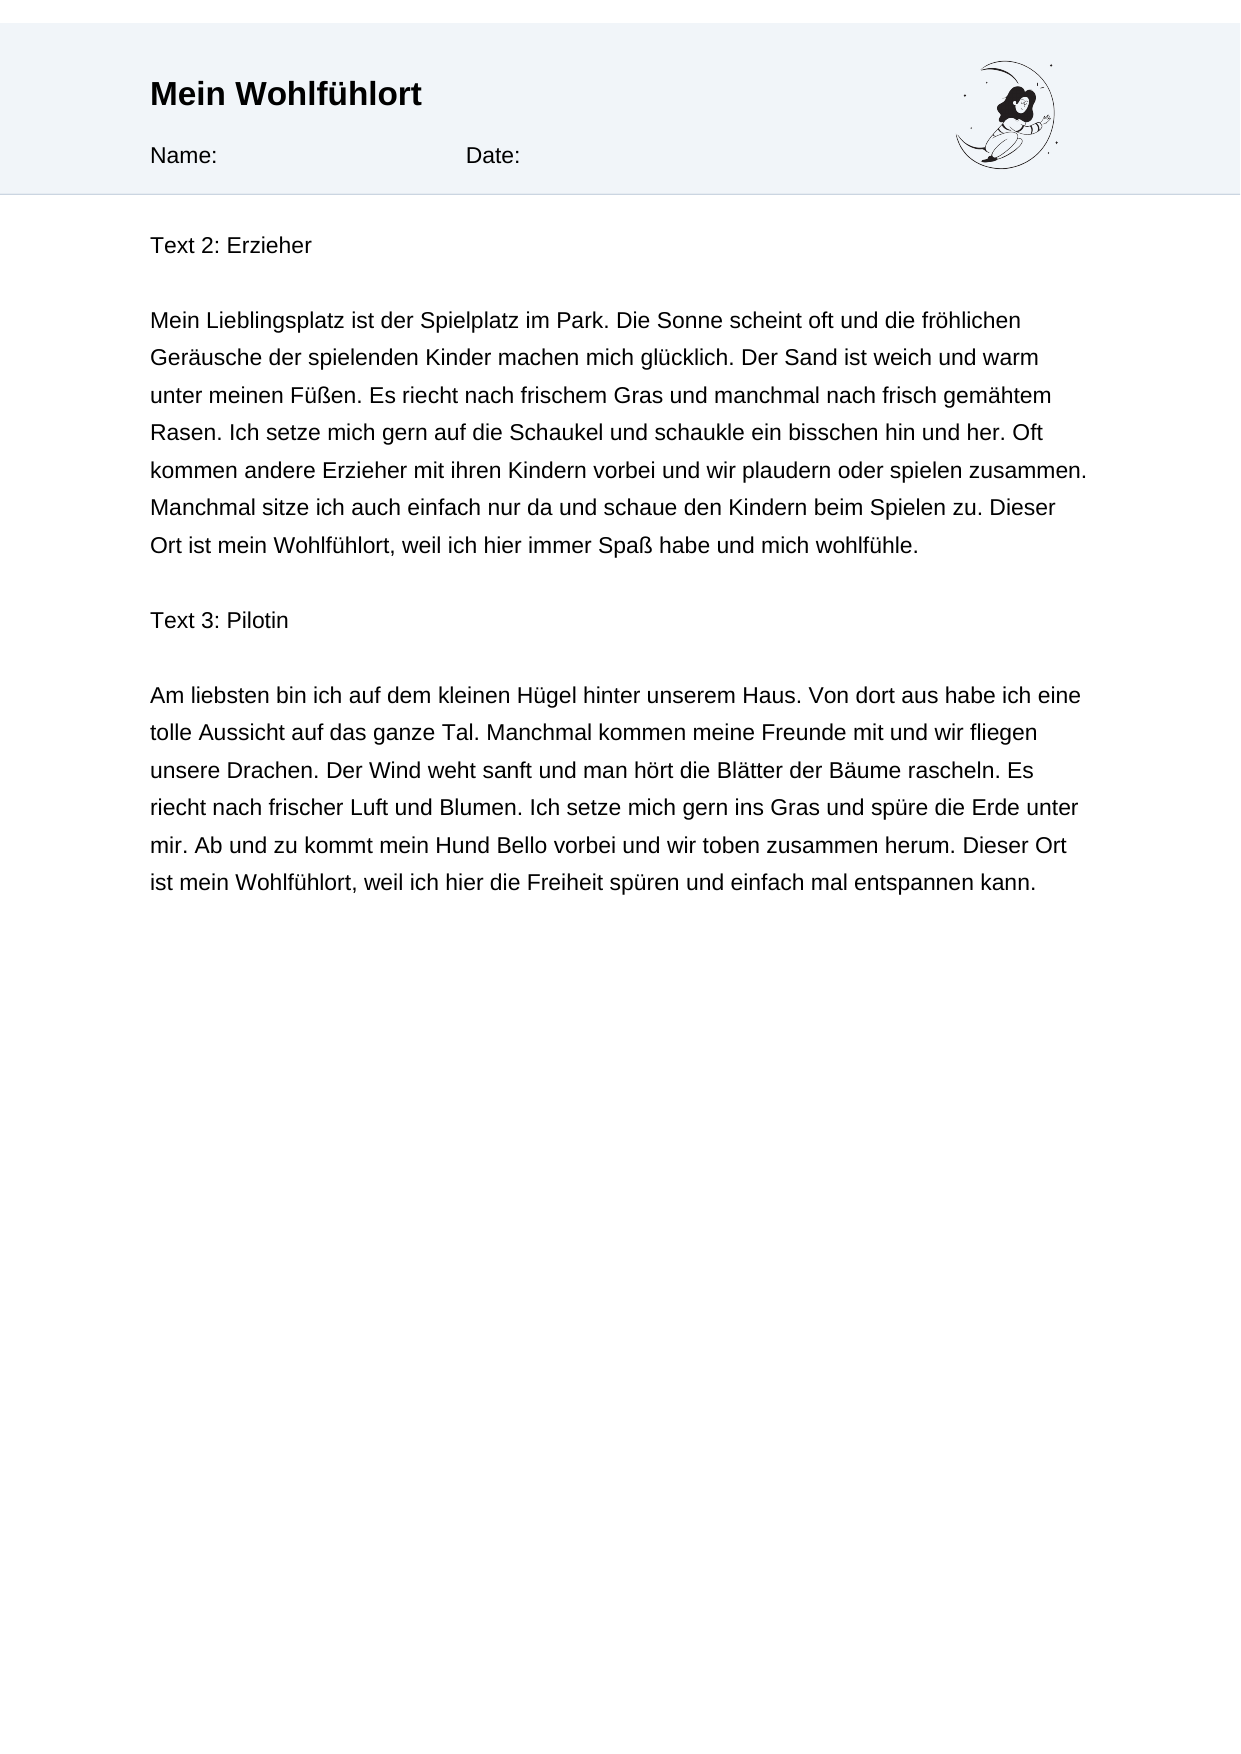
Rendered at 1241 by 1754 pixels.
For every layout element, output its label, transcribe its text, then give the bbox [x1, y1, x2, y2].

text Am liebsten bin ich auf dem kleinen Hügel hinter unserem Haus. Von dort aus habe ich eine tolle Aussicht auf das ganze Tal. Manchmal kommen meine Freunde mit und wir fliegen unsere Drachen. Der Wind weht sanft und man hört die Blätter der Bäume rascheln. Es riecht nach frischer Luft und Blumen. Ich setze mich gern ins Gras und spüre die Erde unter mir. Ab und zu kommt mein Hund Bello vorbei und wir toben zusammen herum. Dieser Ort ist mein Wohlfühlort, weil ich hier die Freiheit spüren und einfach mal entspannen kann. [150, 673, 1090, 898]
text Mein Lieblingsplatz ist der Spielplatz im Park. Die Sonne scheint oft und die fröhlichen Geräusche der spielenden Kinder machen mich glücklich. Der Sand ist weich und warm unter meinen Füßen. Es riecht nach frischem Gras und manchmal nach frisch gemähtem Rasen. Ich setze mich gern auf die Schaukel und schaukle ein bisschen hin und her. Oft kommen andere Erzieher mit ihren Kindern vorbei und wir plaudern oder spielen zusammen. Manchmal sitze ich auch einfach nur da und schaue den Kindern beim Spielen zu. Dieser Ort ist mein Wohlfühlort, weil ich hier immer Spaß habe und mich wohlfühle. [150, 298, 1090, 561]
text Text 2: Erzieher [150, 223, 1090, 261]
text Text 3: Pilotin [150, 598, 1090, 636]
picture [0, 23, 1241, 195]
